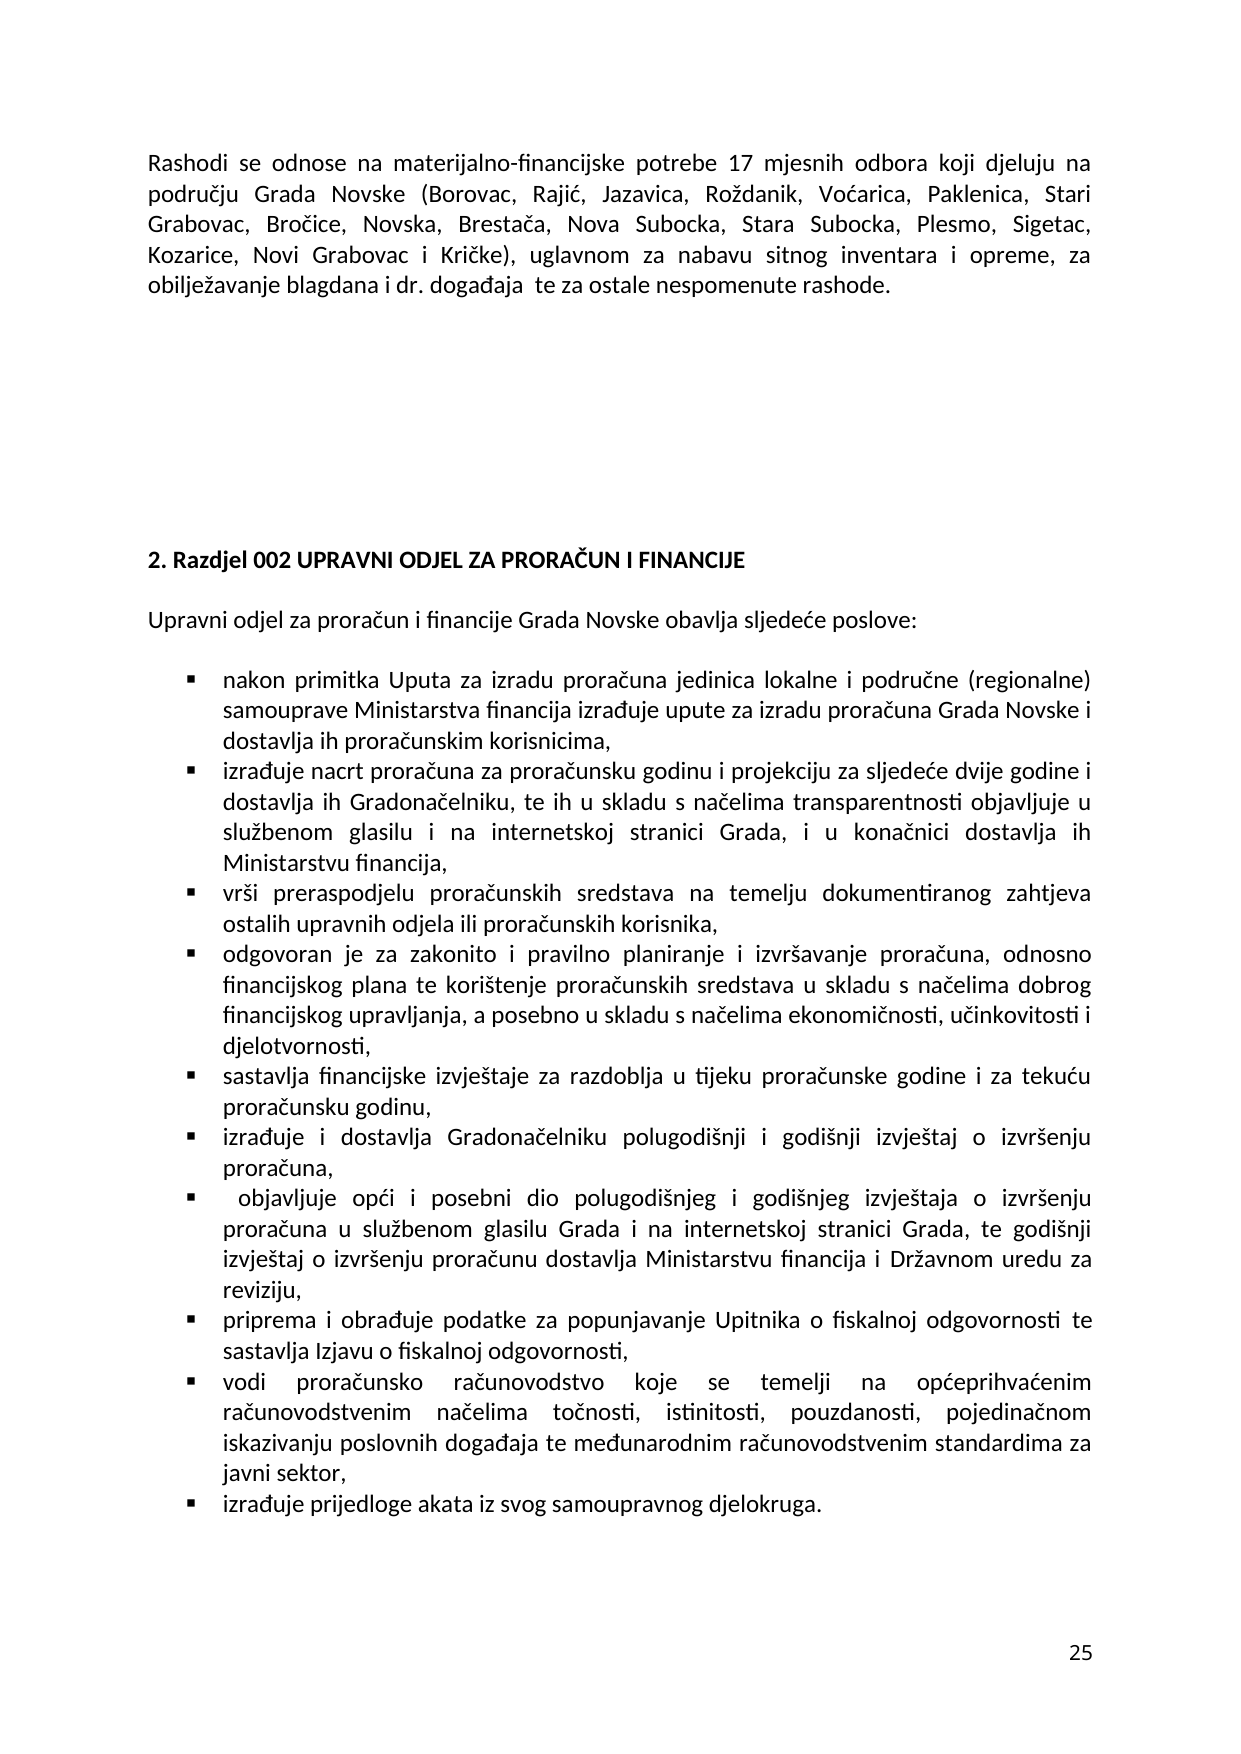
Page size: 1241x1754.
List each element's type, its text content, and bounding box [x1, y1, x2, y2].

list odgovoran je za zakonito i pravilno planiranje i izvršavanje proračuna, odnosno financijskog plana te korištenje proračunskih sredstava u skladu s načelima dobrog financijskog upravljanja, a posebno u skladu s načelima ekonomičnosti, učinkovitosti i djelotvornosti, [185, 938, 1093, 1061]
text 2. Razdjel 002 UPRAVNI ODJEL ZA PRORAČUN I FINANCIJE [148, 544, 1093, 575]
text Rashodi se odnose na materijalno-financijske potrebe 17 mjesnih odbora koji djeluju na području Grada Novske (Borovac, Rajić, Jazavica, Roždanik, Voćarica, Paklenica, Stari Grabovac, Bročice, Novska, Brestača, Nova Subocka, Stara Subocka, Plesmo, Sigetac, Kozarice, Novi Grabovac i Kričke), uglavnom za nabavu sitnog inventara i opreme, za obilježavanje blagdana i dr. događaja te za ostale nespomenute rashode. [148, 148, 1093, 300]
list sastavlja financijske izvještaje za razdoblja u tijeku proračunske godine i za tekuću proračunsku godinu, [185, 1061, 1093, 1122]
list izrađuje prijedloge akata iz svog samoupravnog djelokruga. [185, 1488, 1093, 1518]
list izrađuje nacrt proračuna za proračunsku godinu i projekciju za sljedeće dvije godine i dostavlja ih Gradonačelniku, te ih u skladu s načelima transparentnosti objavljuje u službenom glasilu i na internetskoj stranici Grada, i u konačnici dostavlja ih Ministarstvu financija, [185, 755, 1093, 877]
list nakon primitka Uputa za izradu proračuna jedinica lokalne i područne (regionalne) samouprave Ministarstva financija izrađuje upute za izradu proračuna Grada Novske i dostavlja ih proračunskim korisnicima, [185, 664, 1093, 755]
list vodi proračunsko računovodstvo koje se temelji na općeprihvaćenim računovodstvenim načelima točnosti, istinitosti, pouzdanosti, pojedinačnom iskazivanju poslovnih događaja te međunarodnim računovodstvenim standardima za javni sektor, [185, 1366, 1093, 1488]
list priprema i obrađuje podatke za popunjavanje Upitnika o fiskalnoj odgovornosti te sastavlja Izjavu o fiskalnoj odgovornosti, [185, 1305, 1093, 1366]
list vrši preraspodjelu proračunskih sredstava na temelju dokumentiranog zahtjeva ostalih upravnih odjela ili proračunskih korisnika, [185, 877, 1093, 938]
list izrađuje i dostavlja Gradonačelniku polugodišnji i godišnji izvještaj o izvršenju proračuna, [185, 1122, 1093, 1183]
text Upravni odjel za proračun i financije Grada Novske obavlja sljedeće poslove: [148, 604, 1093, 634]
list objavljuje opći i posebni dio polugodišnjeg i godišnjeg izvještaja o izvršenju proračuna u službenom glasilu Grada i na internetskoj stranici Grada, te godišnji izvještaj o izvršenju proračunu dostavlja Ministarstvu financija i Državnom uredu za reviziju, [185, 1183, 1093, 1305]
